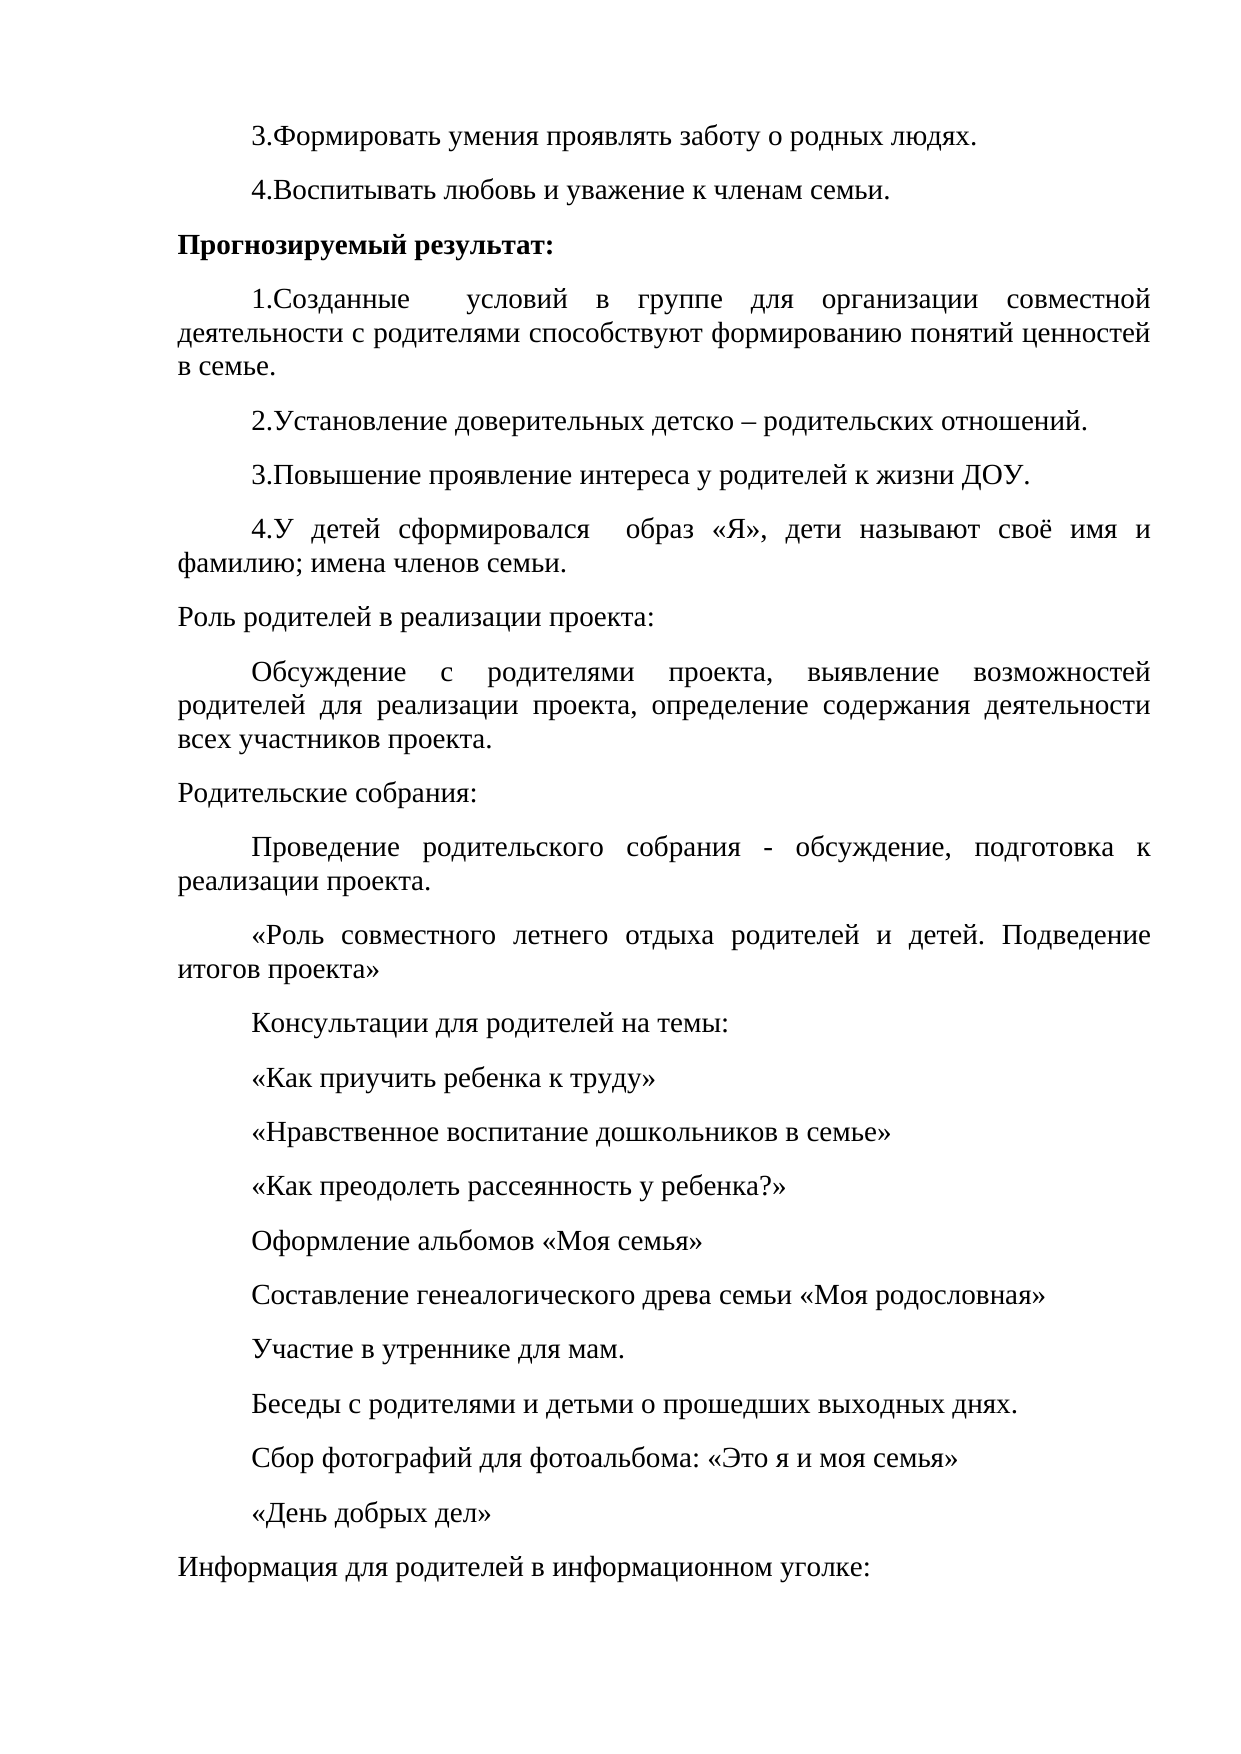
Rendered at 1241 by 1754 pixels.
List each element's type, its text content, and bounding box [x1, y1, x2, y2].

text «Нравственное воспитание дошкольников в семье» [177, 1114, 1152, 1148]
text «Роль совместного летнего отдыха родителей и детей. Подведение итогов проекта» [177, 917, 1152, 984]
text 3.Формировать умения проявлять заботу о родных людях. [177, 118, 1152, 152]
text Прогнозируемый результат: [177, 227, 1152, 260]
text Информация для родителей в информационном уголке: [177, 1549, 1152, 1583]
text «Как приучить ребенка к труду» [177, 1060, 1152, 1093]
text Проведение родительского собрания - обсуждение, подготовка к реализации проекта. [177, 829, 1152, 897]
text Консультации для родителей на темы: [177, 1005, 1152, 1039]
text «День добрых дел» [177, 1495, 1152, 1528]
text 4.У детей сформировался образ «Я», дети называют своё имя и фамилию; имена членов семьи. [177, 511, 1152, 578]
text Сбор фотографий для фотоальбома: «Это я и моя семья» [177, 1440, 1152, 1474]
text 2.Установление доверительных детско – родительских отношений. [177, 403, 1152, 436]
text Составление генеалогического древа семьи «Моя родословная» [177, 1277, 1152, 1311]
text Роль родителей в реализации проекта: [177, 599, 1152, 633]
text Обсуждение с родителями проекта, выявление возможностей родителей для реализации проекта, определение содержания деятельности всех участников проекта. [177, 654, 1152, 754]
text Участие в утреннике для мам. [177, 1332, 1152, 1365]
text Родительские собрания: [177, 775, 1152, 809]
text 1.Созданные условий в группе для организации совместной деятельности с родителями способствуют формированию понятий ценностей в семье. [177, 281, 1152, 382]
text «Как преодолеть рассеянность у ребенка?» [177, 1168, 1152, 1202]
text Беседы с родителями и детьми о прошедших выходных днях. [177, 1386, 1152, 1419]
text 3.Повышение проявление интереса у родителей к жизни ДОУ. [177, 457, 1152, 491]
text Оформление альбомов «Моя семья» [177, 1223, 1152, 1256]
text 4.Воспитывать любовь и уважение к членам семьи. [177, 172, 1152, 206]
